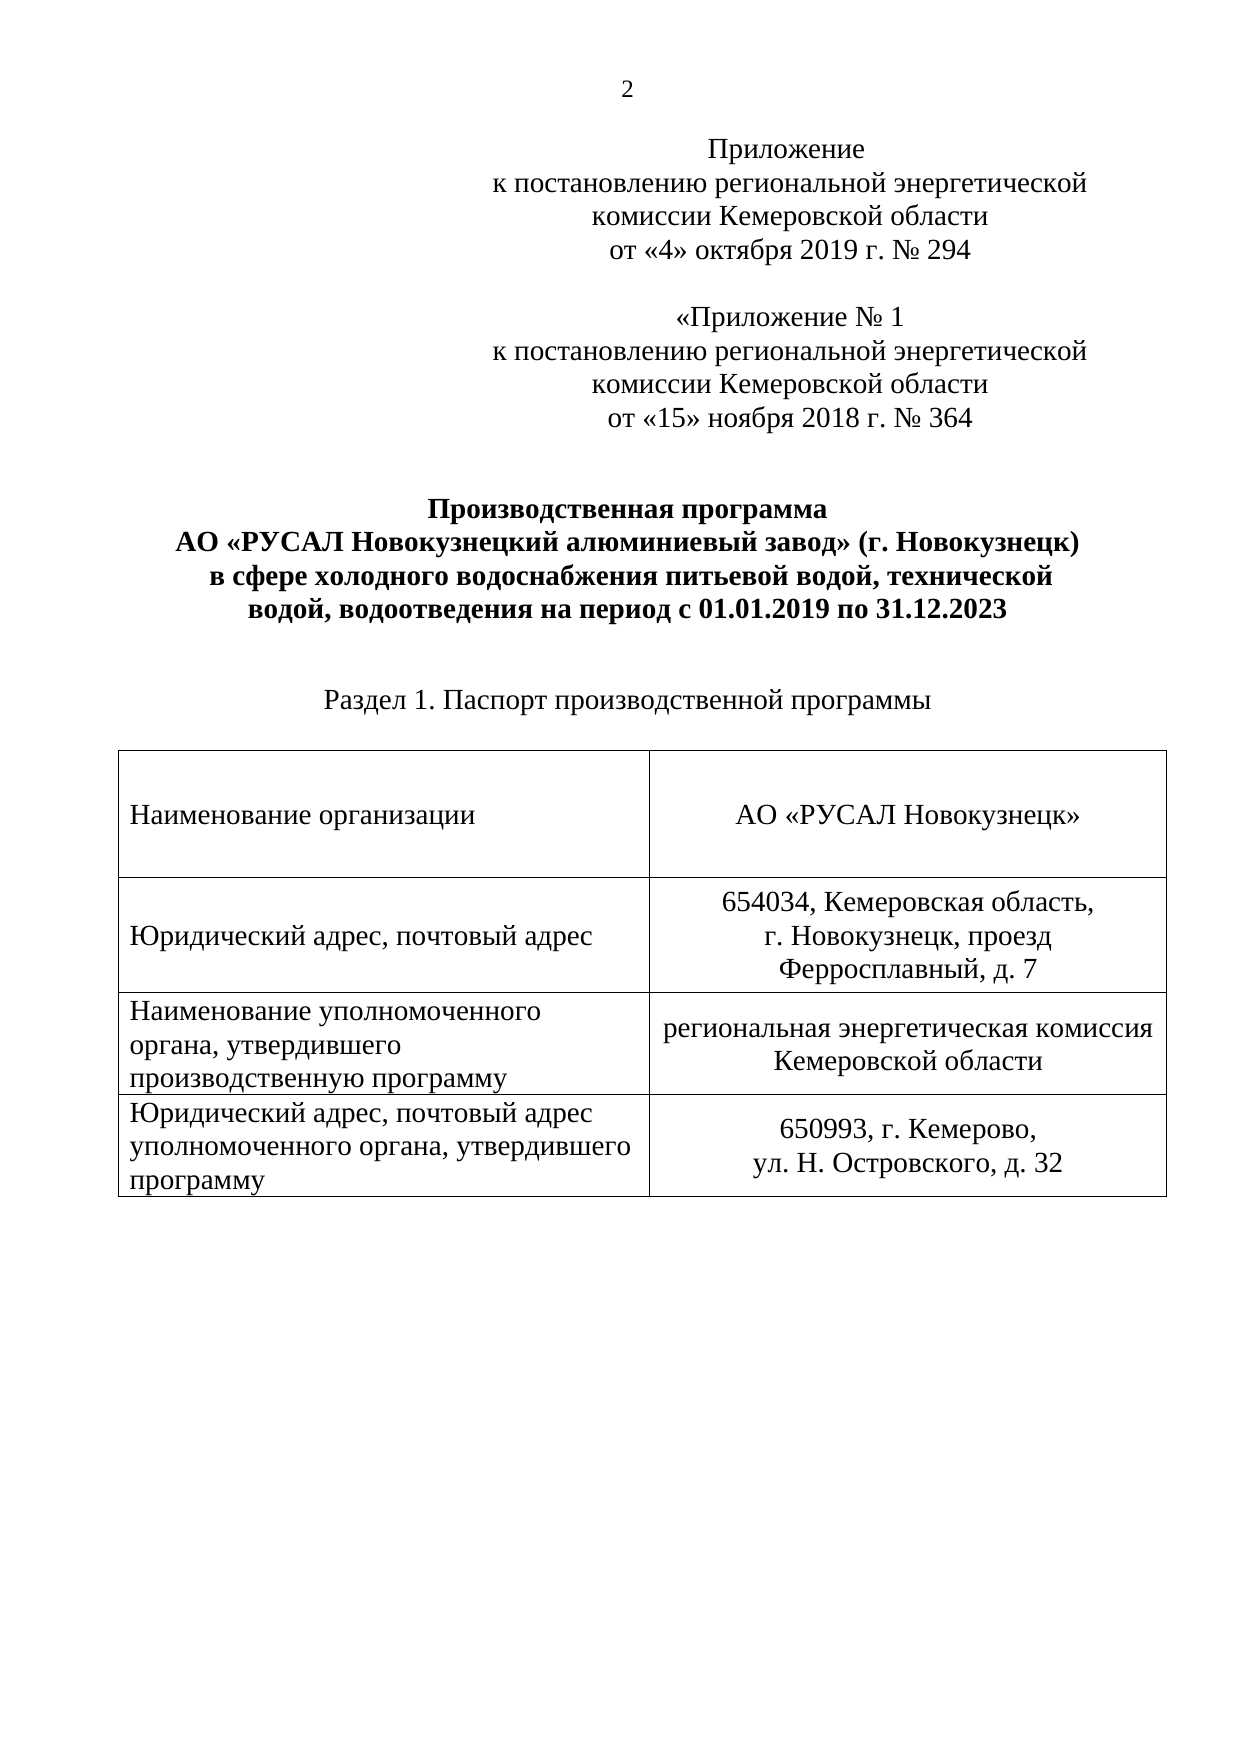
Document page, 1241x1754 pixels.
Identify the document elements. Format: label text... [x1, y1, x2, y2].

table_cell 654034, Кемеровская область, г. Новокузнецк, проезд Ферросплавный, д. 7 [650, 878, 1166, 992]
table_cell региональная энергетическая комиссия Кемеровской области [650, 993, 1166, 1094]
table_header АО «РУСАЛ Новокузнецк» [650, 751, 1166, 877]
text Производственная программа [162, 491, 1092, 524]
table_header Наименование организации [119, 751, 649, 877]
text в сфере холодного водоснабжения питьевой водой, технической водой, водоотведения на период с 01.01.2019 по 31.12.2023 [162, 558, 1092, 625]
table_cell Юридический адрес, почтовый адрес уполномоченного органа, утвердившего программу [119, 1095, 649, 1196]
text Приложение к постановлению региональной энергетической комиссии Кемеровской области от «4» октября 2019 г. № 294 [487, 131, 1092, 266]
table_cell Наименование уполномоченного органа, утвердившего производственную программу [119, 993, 649, 1094]
text «Приложение № 1 к постановлению региональной энергетической комиссии Кемеровской области от «15» ноября 2018 г. № 364 [487, 299, 1092, 433]
text АО «РУСАЛ Новокузнецкий алюминиевый завод» (г. Новокузнецк) [162, 524, 1092, 558]
table_cell 650993, г. Кемерово, ул. Н. Островского, д. 32 [650, 1095, 1166, 1196]
table_cell Юридический адрес, почтовый адрес [119, 878, 649, 992]
text Раздел 1. Паспорт производственной программы [162, 682, 1092, 716]
